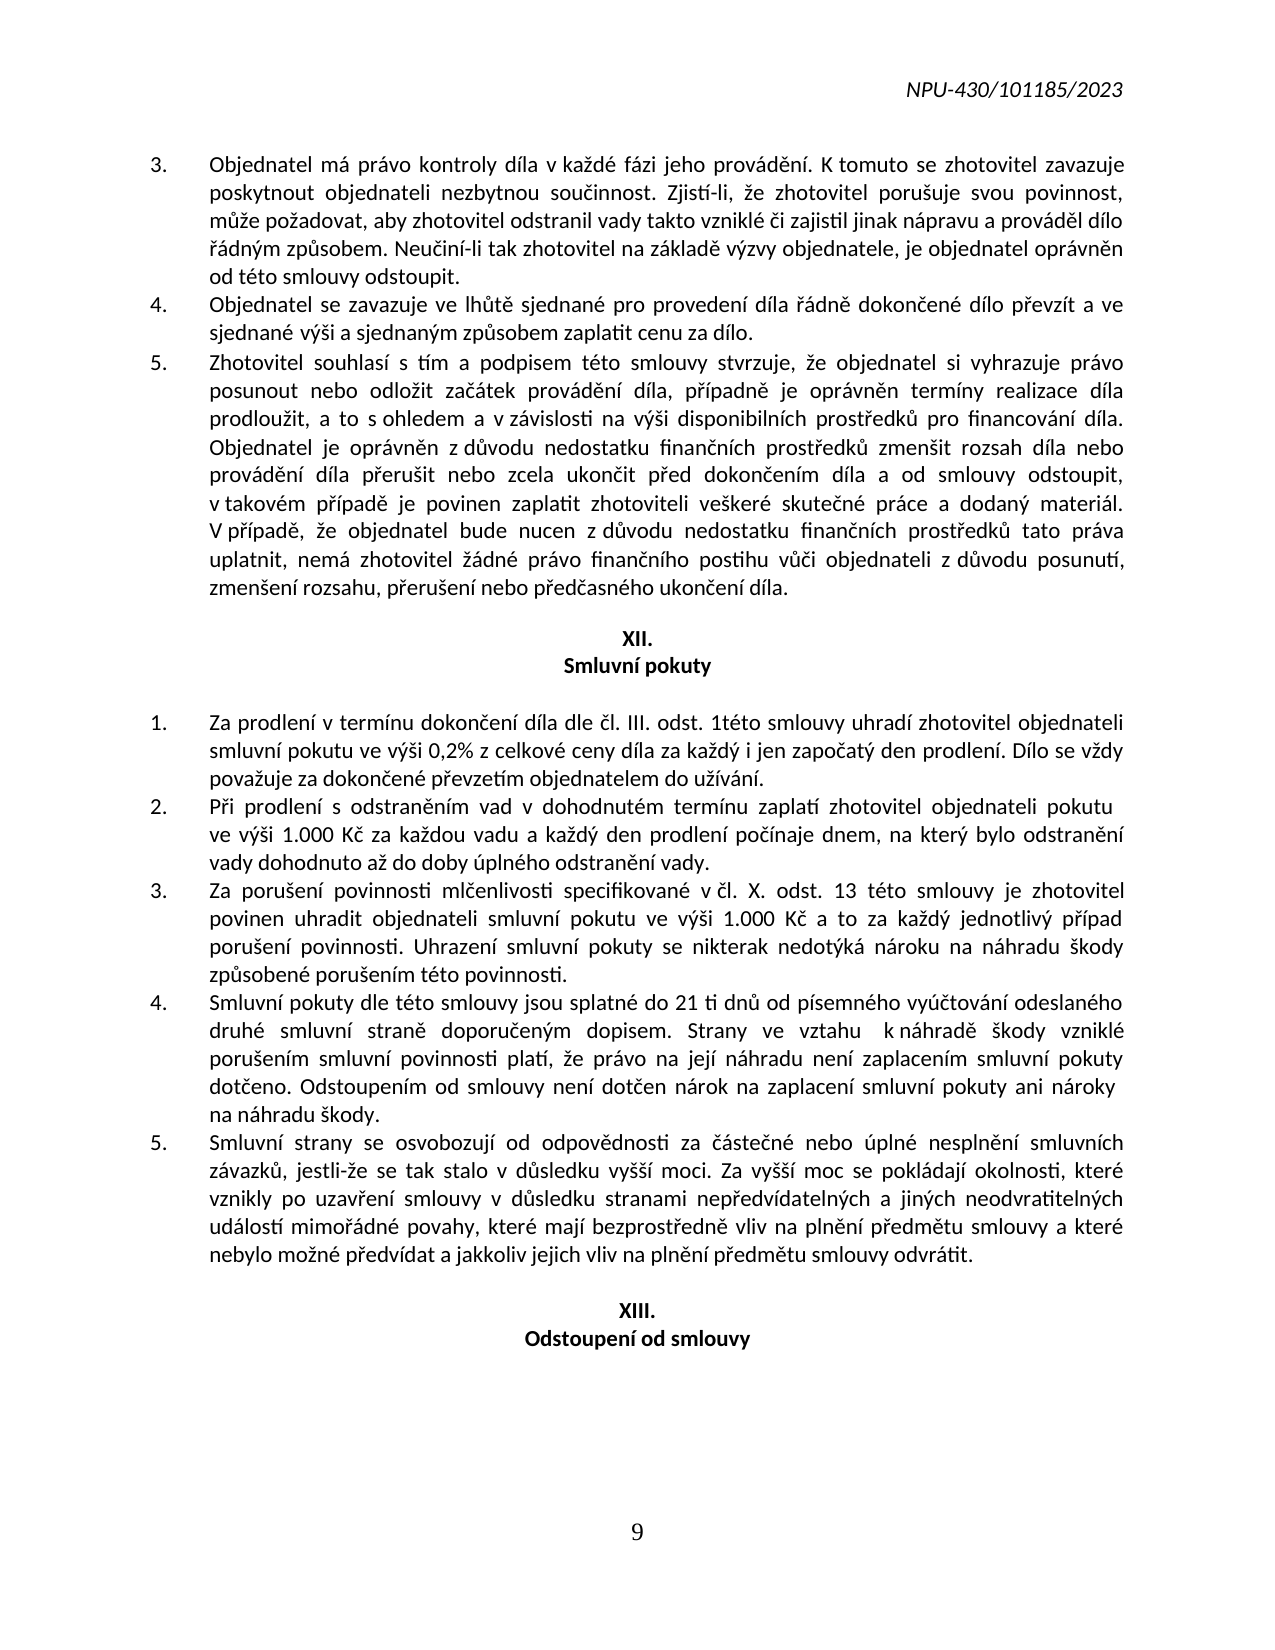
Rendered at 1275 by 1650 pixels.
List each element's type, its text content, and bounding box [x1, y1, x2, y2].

text 1. Za prodlení v termínu dokončení díla dle čl. III. odst. 1této smlouvy uhradí zhotovitel objednateli smluvní pokutu ve výši 0,2% z celkové ceny díla za každý i jen započatý den prodlení. Dílo se vždy považuje za dokončené převzetím objednatelem do užívání. [150, 708, 1125, 792]
text 4. Smluvní pokuty dle této smlouvy jsou splatné do 21 ti dnů od písemného vyúčtování odeslaného druhé smluvní straně doporučeným dopisem. Strany ve vztahu k náhradě škody vzniklé porušením smluvní povinnosti platí, že právo na její náhradu není zaplacením smluvní pokuty dotčeno. Odstoupením od smlouvy není dotčen nárok na zaplacení smluvní pokuty ani nároky na náhradu škody. [150, 988, 1125, 1128]
list Objednatel se zavazuje ve lhůtě sjednané pro provedení díla řádně dokončené dílo převzít a ve sjednané výši a sjednaným způsobem zaplatit cenu za dílo. [150, 290, 1125, 346]
text XII. [150, 624, 1125, 652]
text 5. Zhotovitel souhlasí s tím a podpisem této smlouvy stvrzuje, že objednatel si vyhrazuje právo posunout nebo odložit začátek provádění díla, případně je oprávněn termíny realizace díla prodloužit, a to s ohledem a v závislosti na výši disponibilních prostředků pro financování díla. Objednatel je oprávněn z důvodu nedostatku finančních prostředků zmenšit rozsah díla nebo provádění díla přerušit nebo zcela ukončit před dokončením díla a od smlouvy odstoupit, v takovém případě je povinen zaplatit zhotoviteli veškeré skutečné práce a dodaný materiál. V případě, že objednatel bude nucen z důvodu nedostatku finančních prostředků tato práva uplatnit, nemá zhotovitel žádné právo finančního postihu vůči objednateli z důvodu posunutí, zmenšení rozsahu, přerušení nebo předčasného ukončení díla. [150, 348, 1125, 601]
text XIII. [150, 1296, 1125, 1324]
text 3. Objednatel má právo kontroly díla v každé fázi jeho provádění. K tomuto se zhotovitel zavazuje poskytnout objednateli nezbytnou součinnost. Zjistí-li, že zhotovitel porušuje svou povinnost, může požadovat, aby zhotovitel odstranil vady takto vzniklé či zajistil jinak nápravu a prováděl dílo řádným způsobem. Neučiní-li tak zhotovitel na základě výzvy objednatele, je objednatel oprávněn od této smlouvy odstoupit. [150, 150, 1125, 290]
text 5. Smluvní strany se osvobozují od odpovědnosti za částečné nebo úplné nesplnění smluvních závazků, jestli-že se tak stalo v důsledku vyšší moci. Za vyšší moc se pokládají okolnosti, které vznikly po uzavření smlouvy v důsledku stranami nepředvídatelných a jiných neodvratitelných událostí mimořádné povahy, které mají bezprostředně vliv na plnění předmětu smlouvy a které nebylo možné předvídat a jakkoliv jejich vliv na plnění předmětu smlouvy odvrátit. [150, 1128, 1125, 1268]
text Smluvní pokuty [150, 652, 1125, 680]
text 3. Za porušení povinnosti mlčenlivosti specifikované v čl. X. odst. 13 této smlouvy je zhotovitel povinen uhradit objednateli smluvní pokutu ve výši 1.000 Kč a to za každý jednotlivý případ porušení povinnosti. Uhrazení smluvní pokuty se nikterak nedotýká nároku na náhradu škody způsobené porušením této povinnosti. [150, 876, 1125, 988]
text 2. Při prodlení s odstraněním vad v dohodnutém termínu zaplatí zhotovitel objednateli pokutu ve výši 1.000 Kč za každou vadu a každý den prodlení počínaje dnem, na který bylo odstranění vady dohodnuto až do doby úplného odstranění vady. [150, 792, 1125, 876]
text Odstoupení od smlouvy [150, 1324, 1125, 1352]
